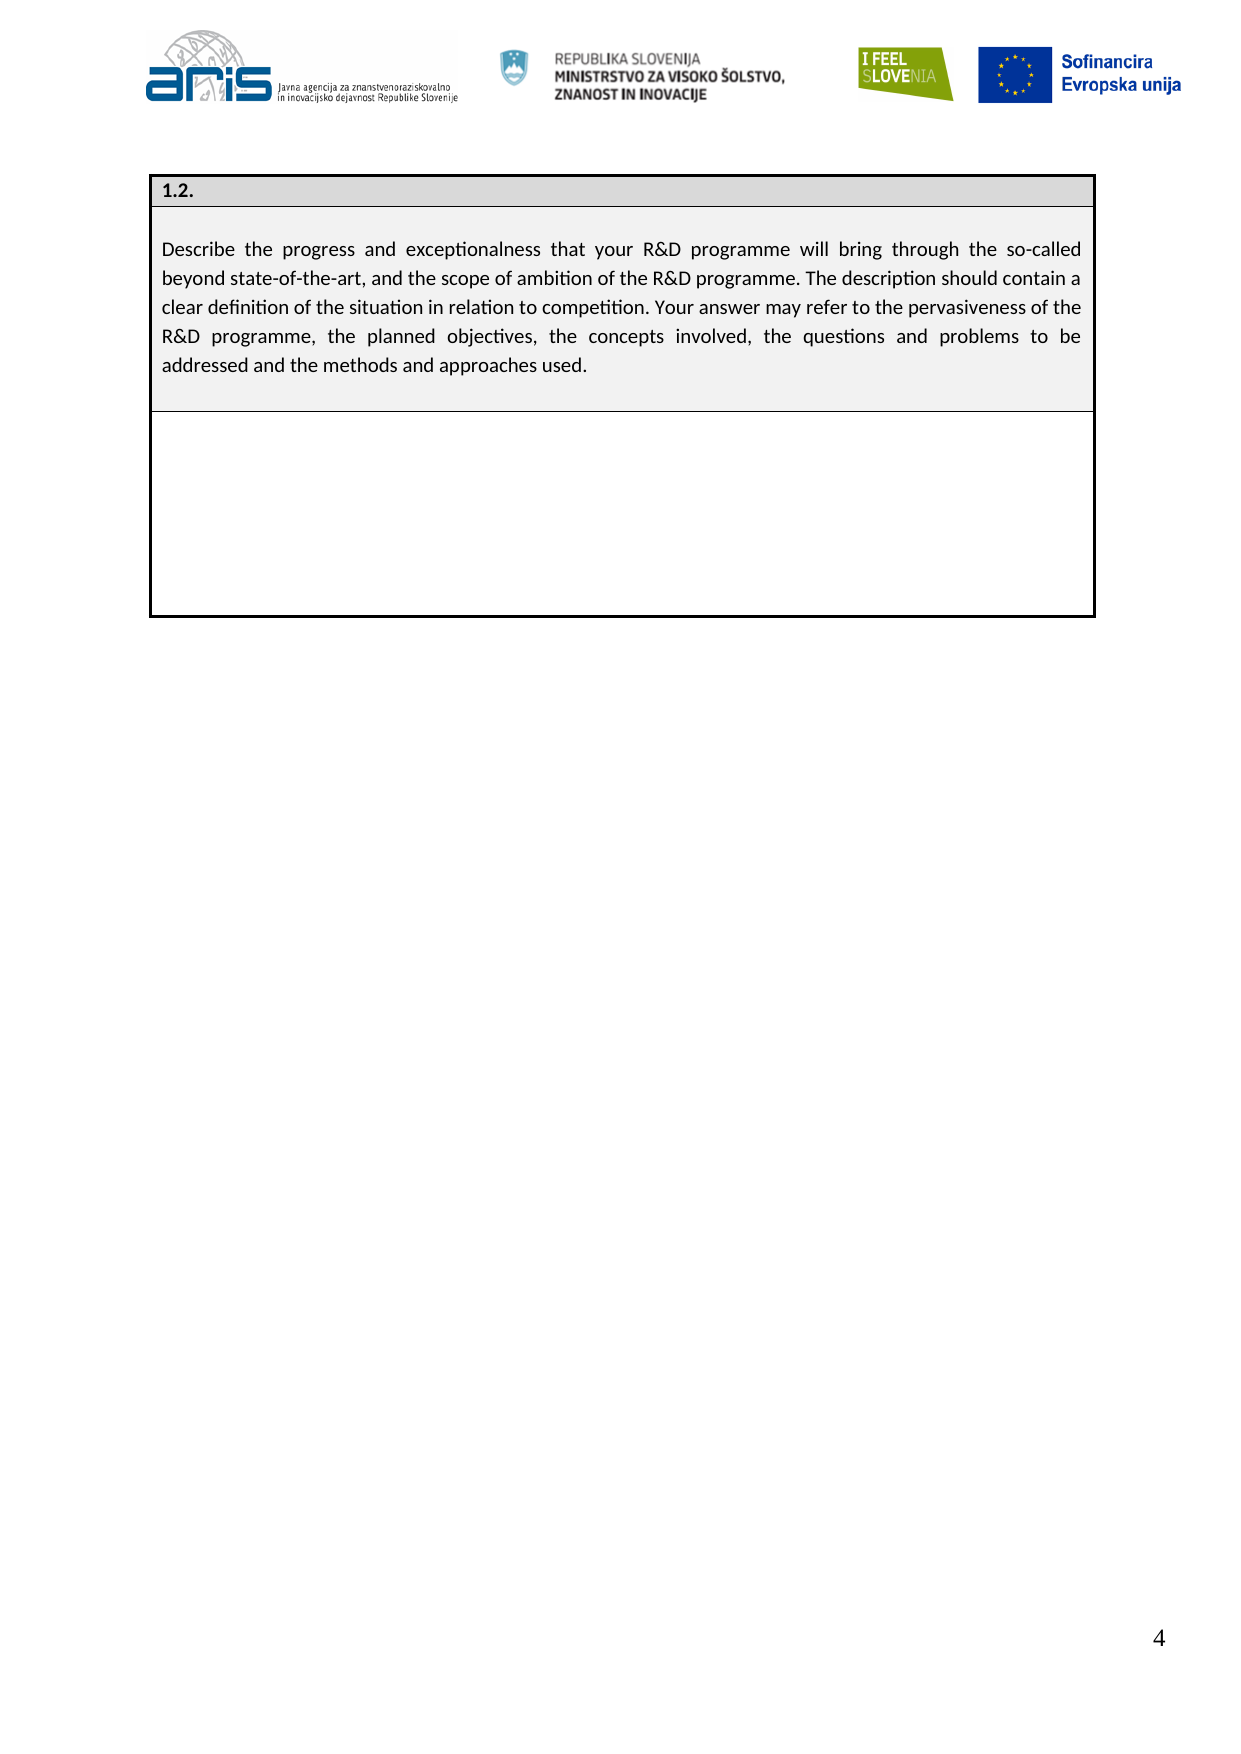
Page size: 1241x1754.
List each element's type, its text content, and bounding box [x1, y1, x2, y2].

picture [146, 30, 458, 104]
picture [858, 47, 954, 102]
table_header 1.2. [152, 177, 1093, 206]
table_cell [152, 412, 1093, 615]
picture [497, 41, 788, 108]
table_cell Describe the progress and exceptionalness that your R&D programme will bring through the so-called beyond state-of-the-art, and the scope of ambition of the R&D programme. The description should contain a clear definition of the situation in relation to competition. Your answer may refer to the pervasiveness of the R&D programme, the planned objectives, the concepts involved, the questions and problems to be addressed and the methods and approaches used. [152, 207, 1093, 411]
picture [974, 42, 1191, 107]
